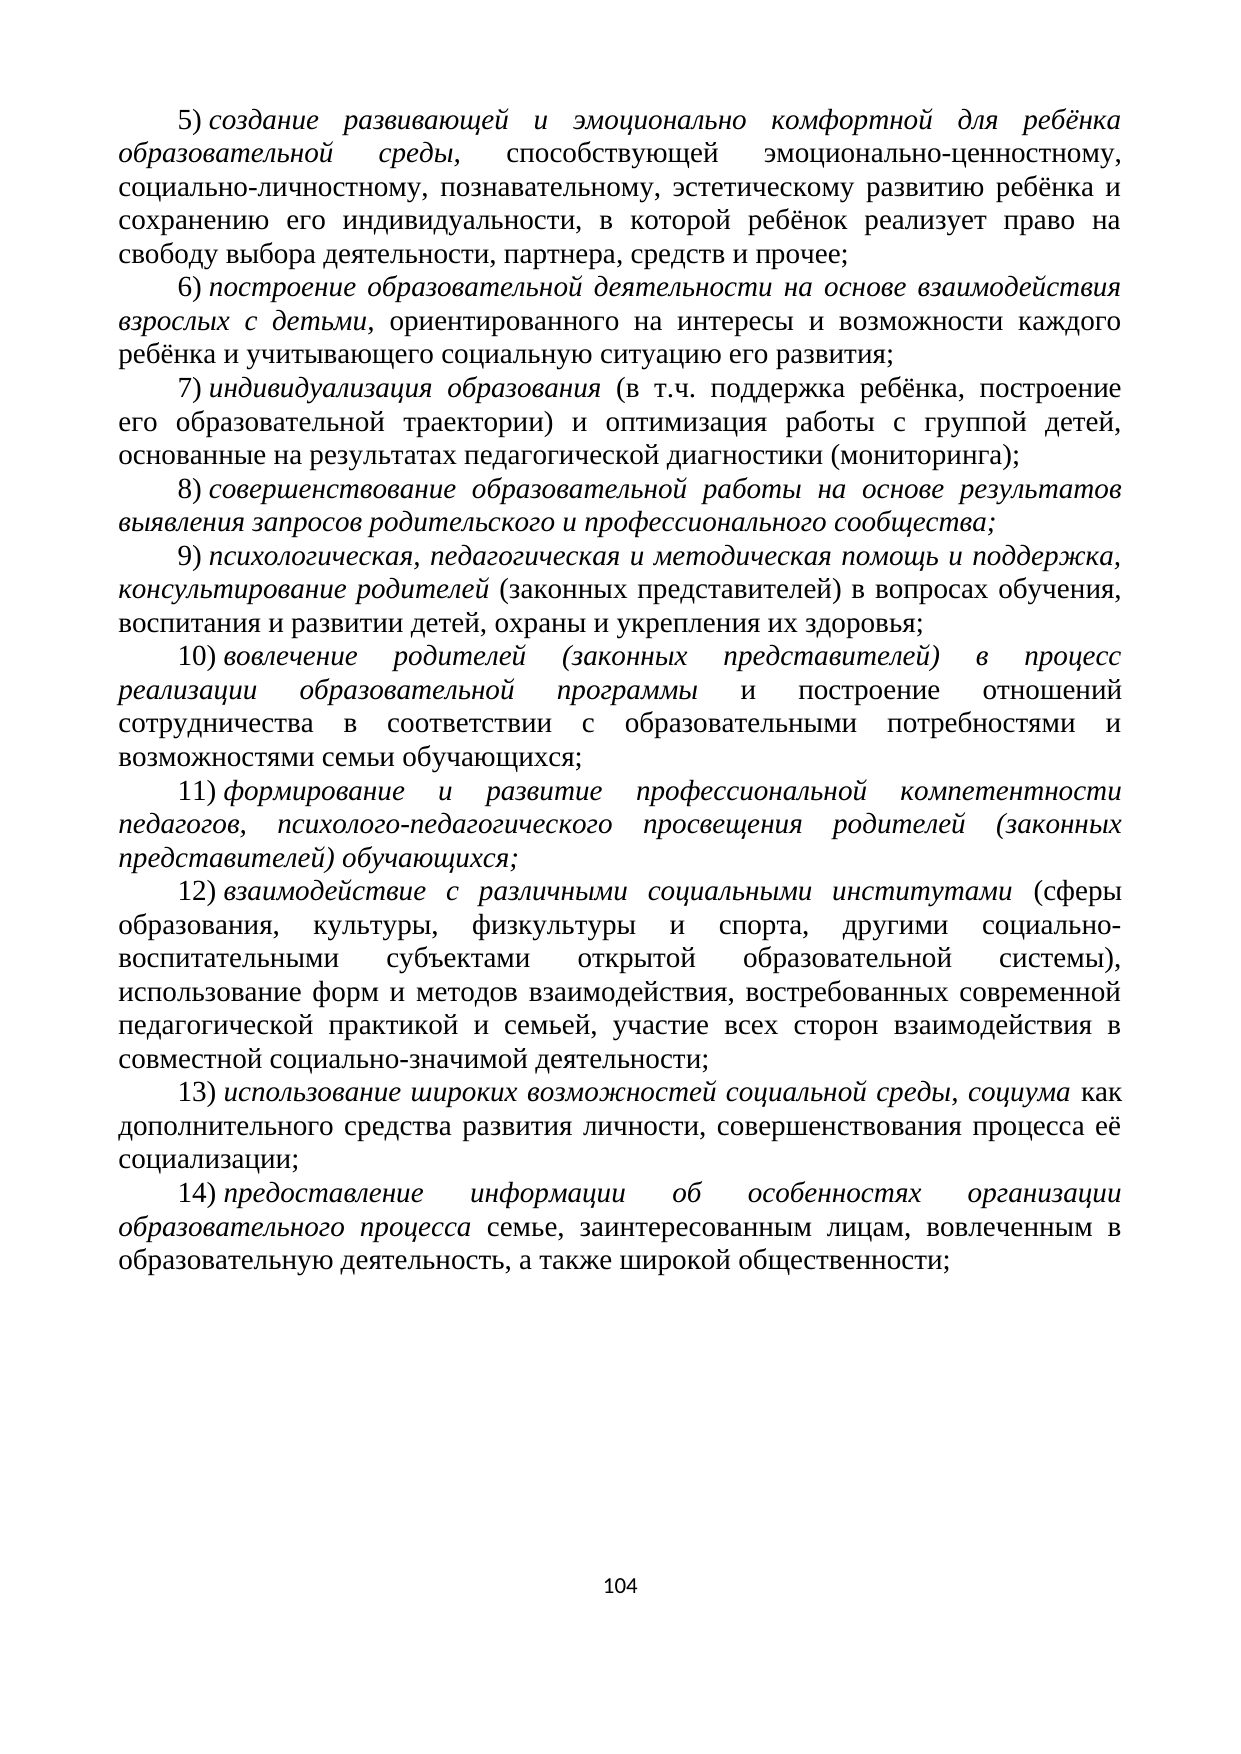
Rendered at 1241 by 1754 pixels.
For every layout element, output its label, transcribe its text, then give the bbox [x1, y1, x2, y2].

text 10) вовлечение родителей (законных представителей) в процесс реализации образовательной программы и построение отношений сотрудничества в соответствии с образовательными потребностями и возможностями семьи обучающихся; [118, 638, 1122, 773]
text 8) совершенствование образовательной работы на основе результатов выявления запросов родительского и профессионального сообщества; [118, 471, 1122, 538]
text 13) использование широких возможностей социальной среды, социума как дополнительного средства развития личности, совершенствования процесса её социализации; [118, 1074, 1122, 1175]
text 12) взаимодействие с различными социальными институтами (сферы образования, культуры, физкультуры и спорта, другими социально-воспитательными субъектами открытой образовательной системы), использование форм и методов взаимодействия, востребованных современной педагогической практикой и семьей, участие всех сторон взаимодействия в совместной социально-значимой деятельности; [118, 873, 1122, 1074]
text 9) психологическая, педагогическая и методическая помощь и поддержка, консультирование родителей (законных представителей) в вопросах обучения, воспитания и развитии детей, охраны и укрепления их здоровья; [118, 538, 1122, 638]
text 14) предоставление информации об особенностях организации образовательного процесса семье, заинтересованным лицам, вовлеченным в образовательную деятельность, а также широкой общественности; [118, 1175, 1122, 1276]
text 6) построение образовательной деятельности на основе взаимодействия взрослых с детьми, ориентированного на интересы и возможности каждого ребёнка и учитывающего социальную ситуацию его развития; [118, 269, 1122, 370]
text 5) создание развивающей и эмоционально комфортной для ребёнка образовательной среды, способствующей эмоционально-ценностному, социально-личностному, познавательному, эстетическому развитию ребёнка и сохранению его индивидуальности, в которой ребёнок реализует право на свободу выбора деятельности, партнера, средств и прочее; [118, 102, 1122, 269]
text 11) формирование и развитие профессиональной компетентности педагогов, психолого-педагогического просвещения родителей (законных представителей) обучающихся; [118, 773, 1122, 873]
text 7) индивидуализация образования (в т.ч. поддержка ребёнка, построение его образовательной траектории) и оптимизация работы с группой детей, основанные на результатах педагогической диагностики (мониторинга); [118, 370, 1122, 471]
